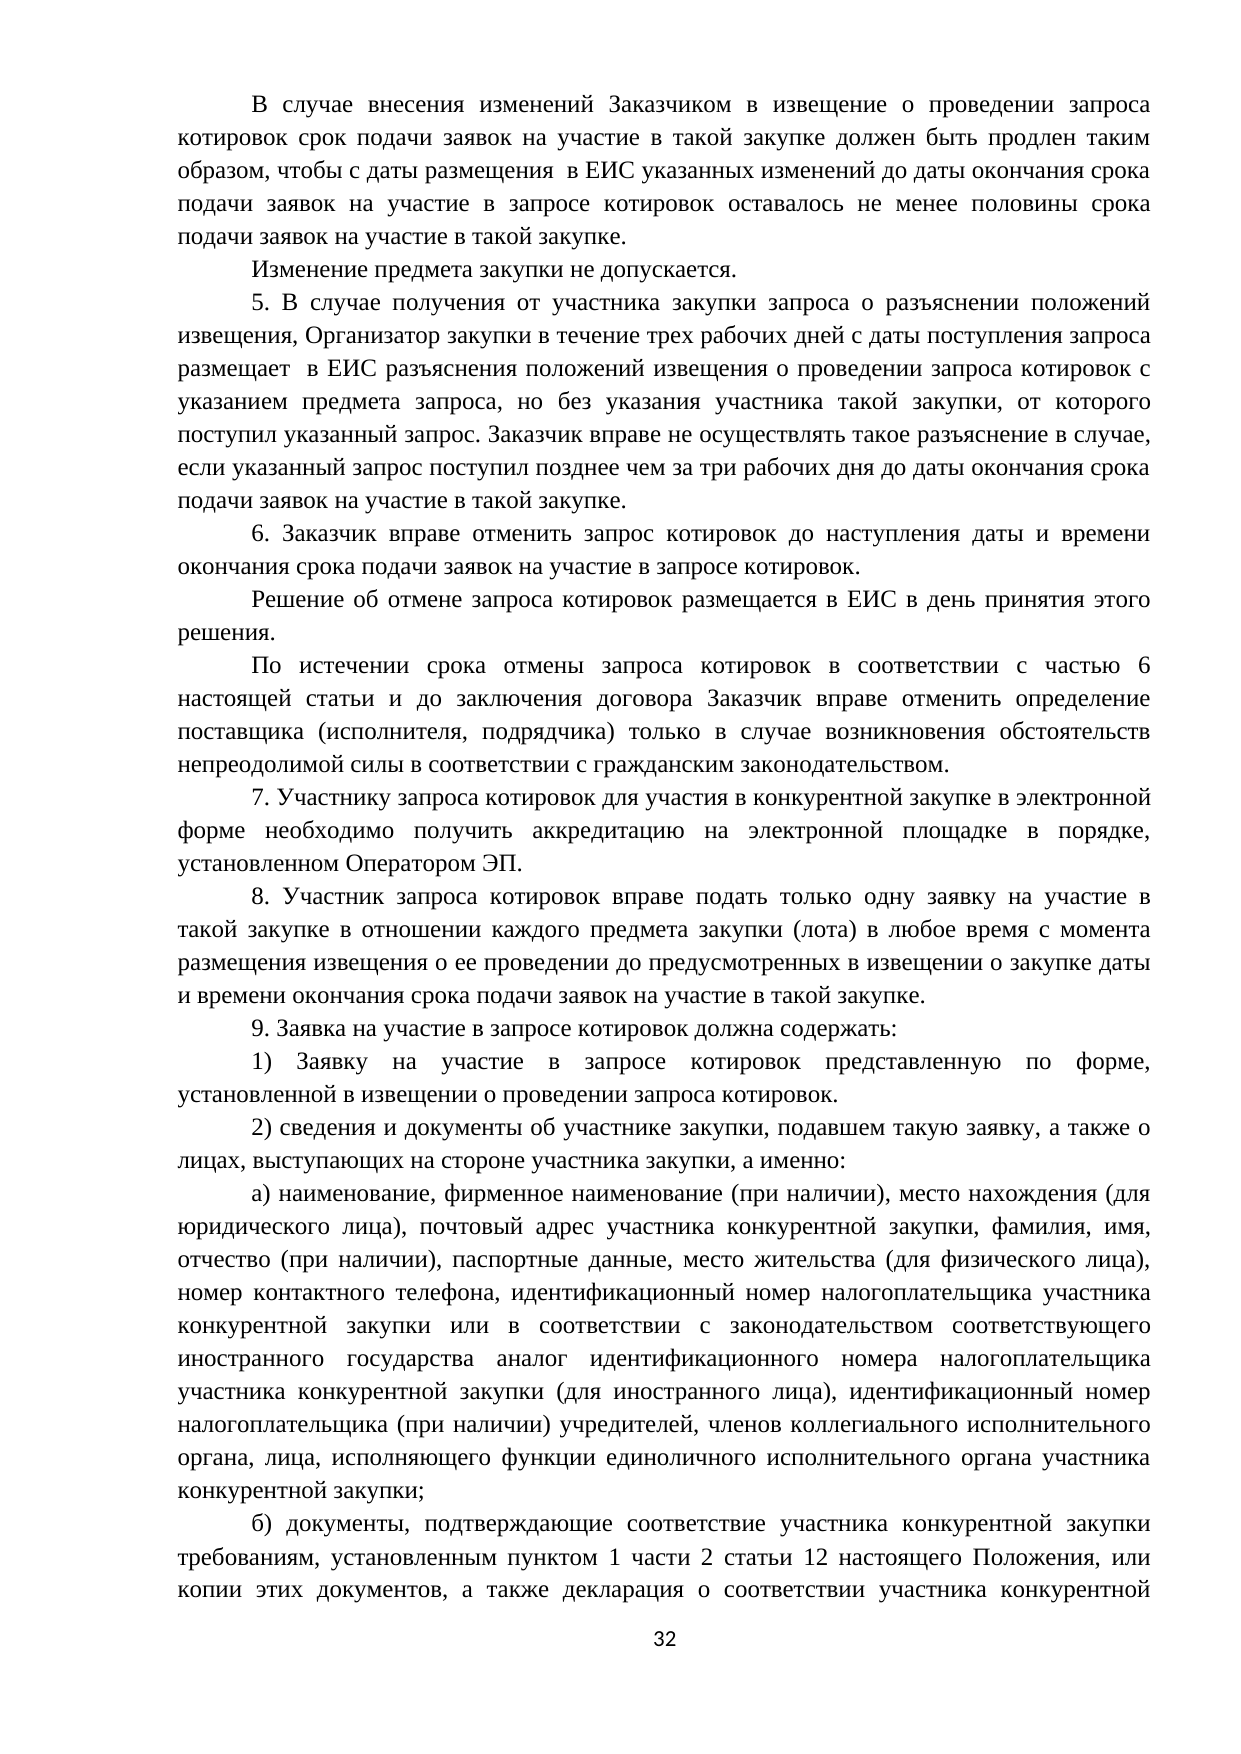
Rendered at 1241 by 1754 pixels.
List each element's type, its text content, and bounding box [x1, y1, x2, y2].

text 7. Участнику запроса котировок для участия в конкурентной закупке в электронной форме необходимо получить аккредитацию на электронной площадке в порядке, установленном Оператором ЭП. [177, 782, 1152, 877]
text 6. Заказчик вправе отменить запрос котировок до наступления даты и времени окончания срока подачи заявок на участие в запросе котировок. [177, 518, 1152, 580]
text 8. Участник запроса котировок вправе подать только одну заявку на участие в такой закупке в отношении каждого предмета закупки (лота) в любое время с момента размещения извещения о ее проведении до предусмотренных в извещении о закупке даты и времени окончания срока подачи заявок на участие в такой закупке. [177, 881, 1152, 1009]
text Изменение предмета закупки не допускается. [177, 254, 1152, 282]
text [177, 1508, 1152, 1603]
text По истечении срока отмены запроса котировок в соответствии с частью 6 настоящей статьи и до заключения договора Заказчик вправе отменить определение поставщика (исполнителя, подрядчика) только в случае возникновения обстоятельств непреодолимой силы в соответствии с гражданским законодательством. [177, 650, 1152, 778]
text а) наименование, фирменное наименование (при наличии), место нахождения (для юридического лица), почтовый адрес участника конкурентной закупки, фамилия, имя, отчество (при наличии), паспортные данные, место жительства (для физического лица), номер контактного телефона, идентификационный номер налогоплательщика участника конкурентной закупки или в соответствии с законодательством соответствующего иностранного государства аналог идентификационного номера налогоплательщика участника конкурентной закупки (для иностранного лица), идентификационный номер налогоплательщика (при наличии) учредителей, членов коллегиального исполнительного органа, лица, исполняющего функции единоличного исполнительного органа участника конкурентной закупки; [177, 1178, 1152, 1504]
text 1) Заявку на участие в запросе котировок представленную по форме, установленной в извещении о проведении запроса котировок. [177, 1046, 1152, 1108]
text В случае внесения изменений Заказчиком в извещение о проведении запроса котировок срок подачи заявок на участие в такой закупке должен быть продлен таким образом, чтобы с даты размещения в ЕИС указанных изменений до даты окончания срока подачи заявок на участие в запросе котировок оставалось не менее половины срока подачи заявок на участие в такой закупке. [177, 89, 1152, 249]
text 2) сведения и документы об участнике закупки, подавшем такую заявку, а также о лицах, выступающих на стороне участника закупки, а именно: [177, 1112, 1152, 1174]
text Решение об отмене запроса котировок размещается в ЕИС в день принятия этого решения. [177, 584, 1152, 646]
text 5. В случае получения от участника закупки запроса о разъяснении положений извещения, Организатор закупки в течение трех рабочих дней с даты поступления запроса размещает в ЕИС разъяснения положений извещения о проведении запроса котировок с указанием предмета запроса, но без указания участника такой закупки, от которого поступил указанный запрос. Заказчик вправе не осуществлять такое разъяснение в случае, если указанный запрос поступил позднее чем за три рабочих дня до даты окончания срока подачи заявок на участие в такой закупке. [177, 287, 1152, 514]
text 9. Заявка на участие в запросе котировок должна содержать: [177, 1013, 1152, 1042]
